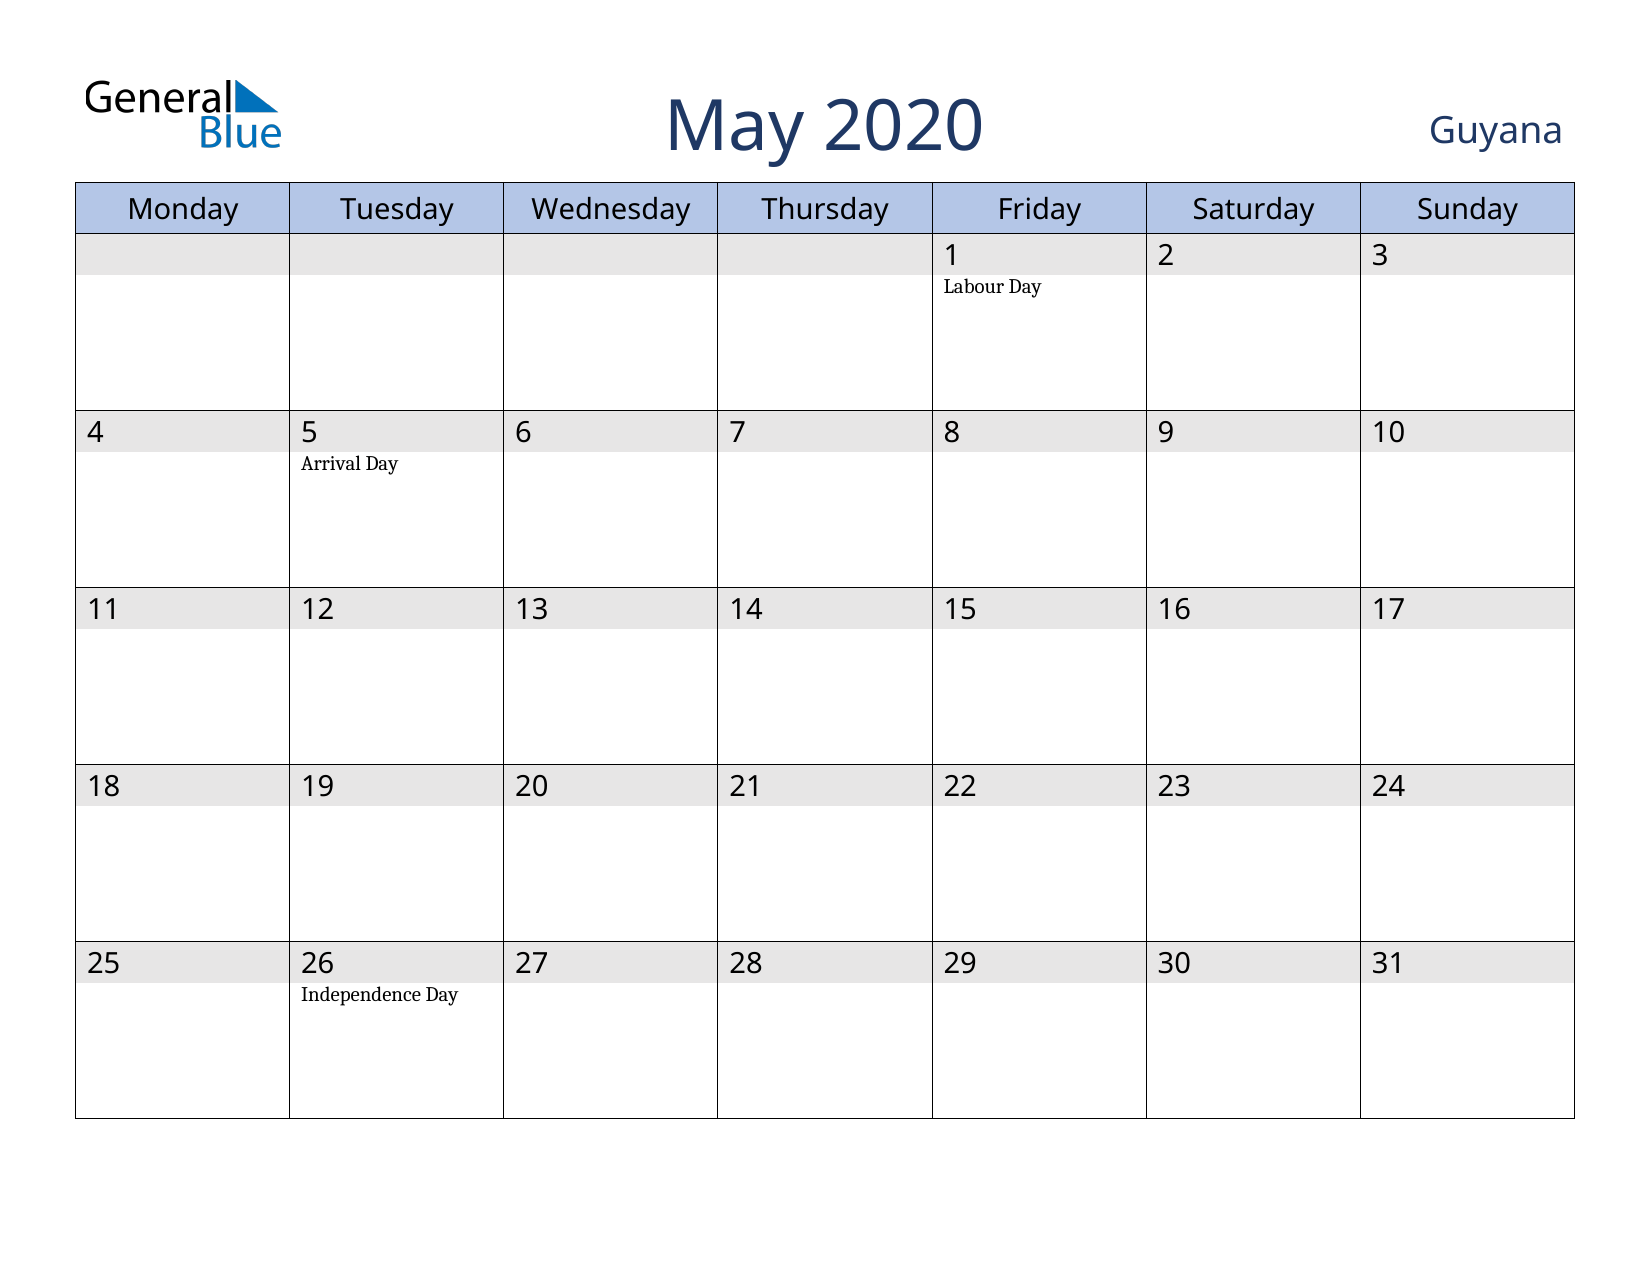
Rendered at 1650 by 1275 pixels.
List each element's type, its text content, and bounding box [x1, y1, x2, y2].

table_cell [76, 234, 289, 275]
table_cell [504, 452, 717, 587]
table_cell [718, 234, 932, 275]
table_header May 2020 [504, 75, 1146, 182]
table_cell 31 [1361, 942, 1574, 983]
table_cell [504, 629, 717, 764]
table_cell [1361, 806, 1574, 941]
table_cell 26 [290, 942, 503, 983]
table_cell [290, 275, 503, 410]
table_cell 28 [718, 942, 932, 983]
table_cell Sunday [1361, 183, 1574, 233]
table_cell 19 [290, 765, 503, 806]
table_cell [1147, 452, 1360, 587]
table_cell [1361, 452, 1574, 587]
table_cell 12 [290, 588, 503, 629]
table_cell 13 [504, 588, 717, 629]
table_cell 2 [1147, 234, 1360, 275]
table_cell [1361, 629, 1574, 764]
table_cell 22 [933, 765, 1146, 806]
table_cell 27 [504, 942, 717, 983]
table_cell [718, 452, 932, 587]
table_cell 3 [1361, 234, 1574, 275]
table_cell 24 [1361, 765, 1574, 806]
table_cell [1361, 983, 1574, 1118]
table_cell [1147, 806, 1360, 941]
table_cell [76, 275, 289, 410]
table_cell [933, 983, 1146, 1118]
table_cell [76, 452, 289, 587]
table_cell [1147, 629, 1360, 764]
table_cell [76, 983, 289, 1118]
table_cell [76, 629, 289, 764]
table_cell [933, 806, 1146, 941]
table_cell 21 [718, 765, 932, 806]
table_cell 11 [76, 588, 289, 629]
table_cell 1 [933, 234, 1146, 275]
table_cell [290, 629, 503, 764]
table_cell [933, 452, 1146, 587]
table_cell 6 [504, 411, 717, 452]
table_cell Monday [76, 183, 289, 233]
table_cell Independence Day [290, 983, 503, 1118]
table_cell 8 [933, 411, 1146, 452]
table_cell 7 [718, 411, 932, 452]
table_cell [76, 806, 289, 941]
table_header [76, 75, 503, 182]
table_cell Saturday [1147, 183, 1360, 233]
table_cell [1361, 275, 1574, 410]
table_cell 29 [933, 942, 1146, 983]
table_cell [290, 806, 503, 941]
table_cell 20 [504, 765, 717, 806]
table_cell [718, 629, 932, 764]
table_cell 5 [290, 411, 503, 452]
table_cell 4 [76, 411, 289, 452]
table_cell [504, 806, 717, 941]
table_cell Tuesday [290, 183, 503, 233]
table_cell 30 [1147, 942, 1360, 983]
table_cell Arrival Day [290, 452, 503, 587]
table_cell 16 [1147, 588, 1360, 629]
table_cell 14 [718, 588, 932, 629]
table_cell 17 [1361, 588, 1574, 629]
table_cell [504, 275, 717, 410]
table_cell [1147, 983, 1360, 1118]
table_cell 18 [76, 765, 289, 806]
table_cell 15 [933, 588, 1146, 629]
table_cell [933, 629, 1146, 764]
table_cell [718, 983, 932, 1118]
picture [86, 80, 281, 148]
table_cell [504, 234, 717, 275]
table_cell [718, 275, 932, 410]
table_cell 9 [1147, 411, 1360, 452]
table_cell Wednesday [504, 183, 717, 233]
table_header Guyana [1146, 75, 1574, 182]
table_cell [290, 234, 503, 275]
table_cell Friday [933, 183, 1146, 233]
table_cell [718, 806, 932, 941]
table_cell 10 [1361, 411, 1574, 452]
table_cell Labour Day [933, 275, 1146, 410]
table_cell [1147, 275, 1360, 410]
table_cell 23 [1147, 765, 1360, 806]
table_cell [504, 983, 717, 1118]
table_cell 25 [76, 942, 289, 983]
table_cell Thursday [718, 183, 932, 233]
